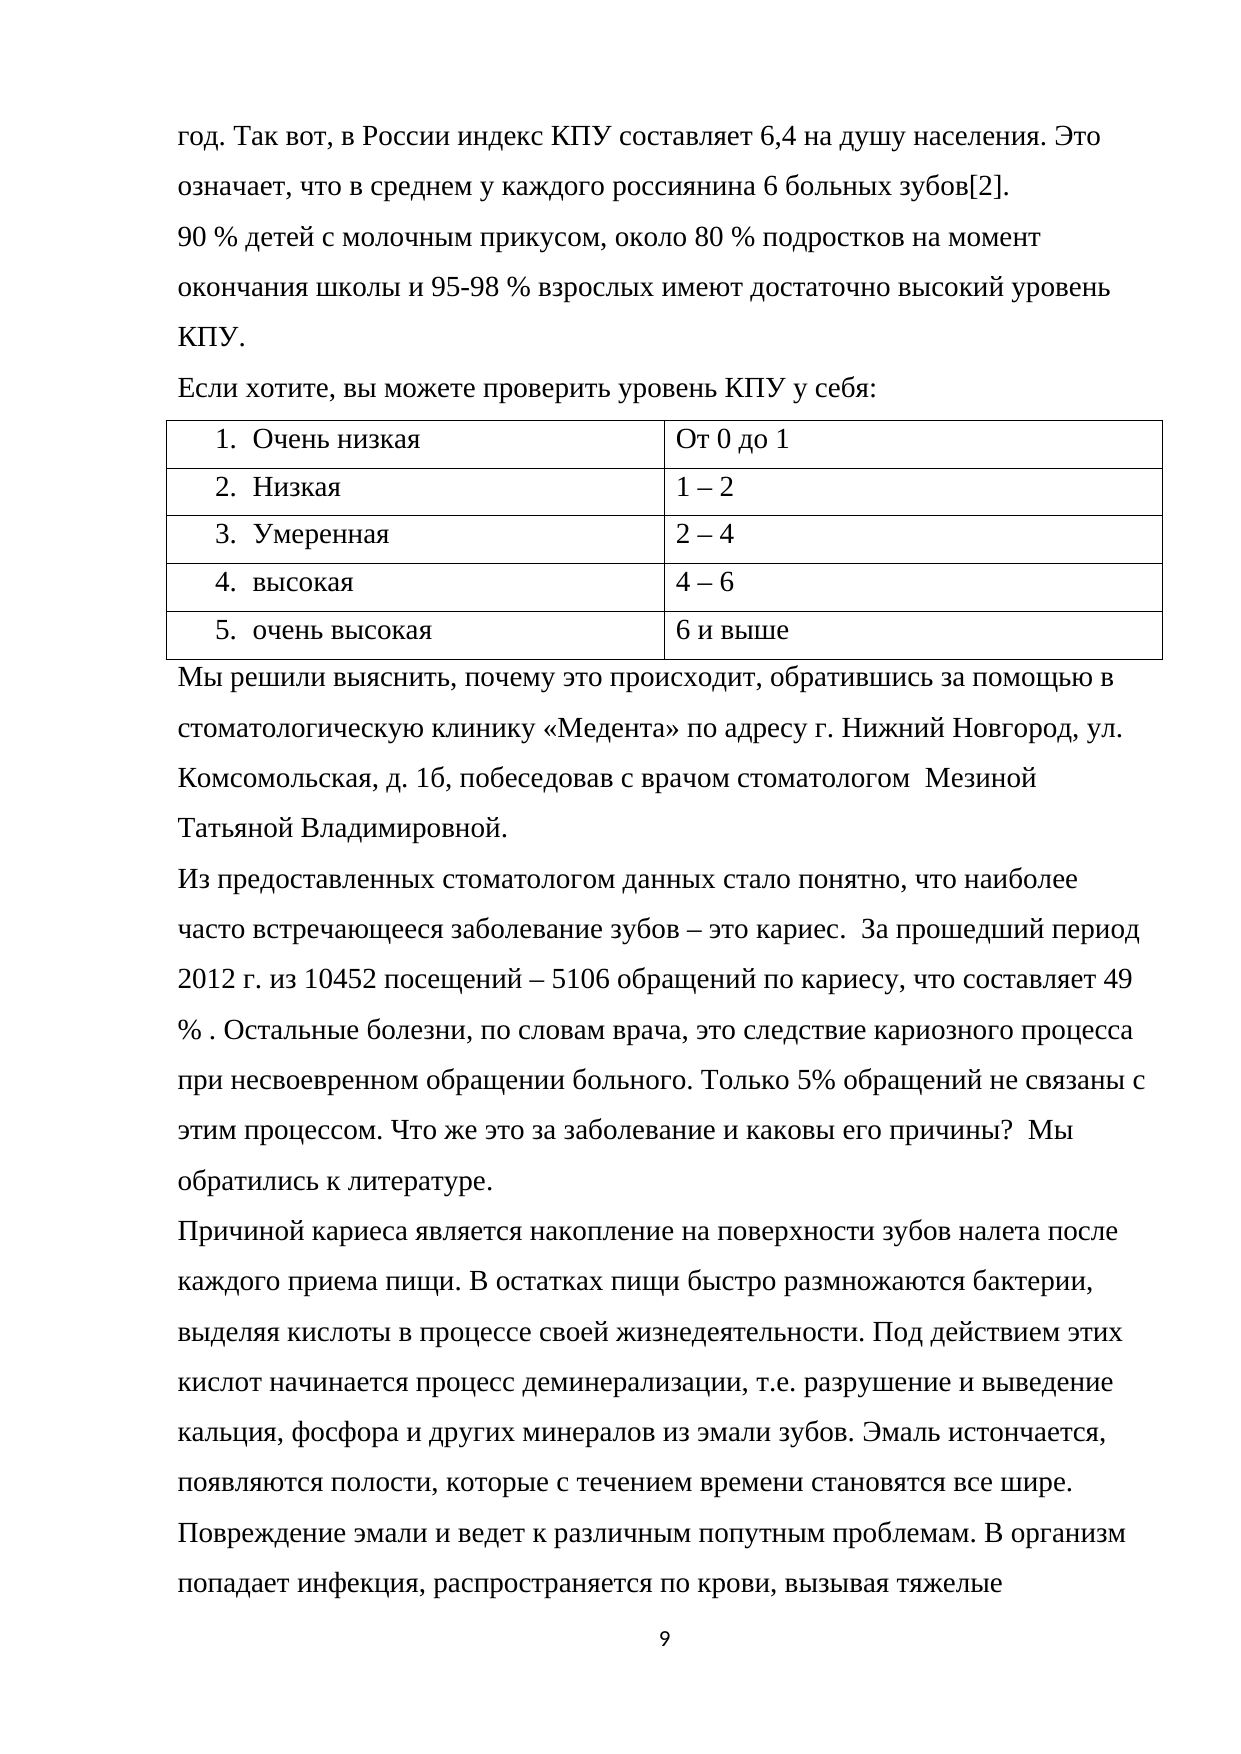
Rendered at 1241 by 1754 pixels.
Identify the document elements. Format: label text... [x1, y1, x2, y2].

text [177, 118, 1152, 202]
table_cell высокая [167, 564, 664, 611]
text Если хотите, вы можете проверить уровень КПУ у себя: [177, 370, 1152, 403]
table_cell Низкая [167, 469, 664, 515]
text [177, 1213, 1152, 1599]
table_cell 6 и выше [665, 612, 1162, 658]
text Мы решили выяснить, почему это происходит, обратившись за помощью в стоматологическую клинику «Медента» по адресу г. Нижний Новгород, ул. Комсомольская, д. 1б, побеседовав с врачом стоматологом Мезиной Татьяной Владимировной. [177, 660, 1152, 844]
table_cell 1 – 2 [665, 469, 1162, 515]
text Из предоставленных стоматологом данных стало понятно, что наиболее часто встречающееся заболевание зубов – это кариес. За прошедший период 2012 г. из 10452 посещений – 5106 обращений по кариесу, что составляет 49 % . Остальные болезни, по словам врача, это следствие кариозного процесса при несвоевренном обращении больного. Только 5% обращений не связаны с этим процессом. Что же это за заболевание и каковы его причины? Мы обратились к литературе. [177, 861, 1152, 1196]
table_cell 2 – 4 [665, 516, 1162, 563]
table_header От 0 до 1 [665, 421, 1162, 468]
table_header Очень низкая [167, 421, 664, 468]
text 90 % детей с молочным прикусом, около 80 % подростков на момент окончания школы и 95-98 % взрослых имеют достаточно высокий уровень КПУ. [177, 219, 1152, 353]
table_cell 4 – 6 [665, 564, 1162, 611]
table_cell Умеренная [167, 516, 664, 563]
table_cell очень высокая [167, 612, 664, 658]
